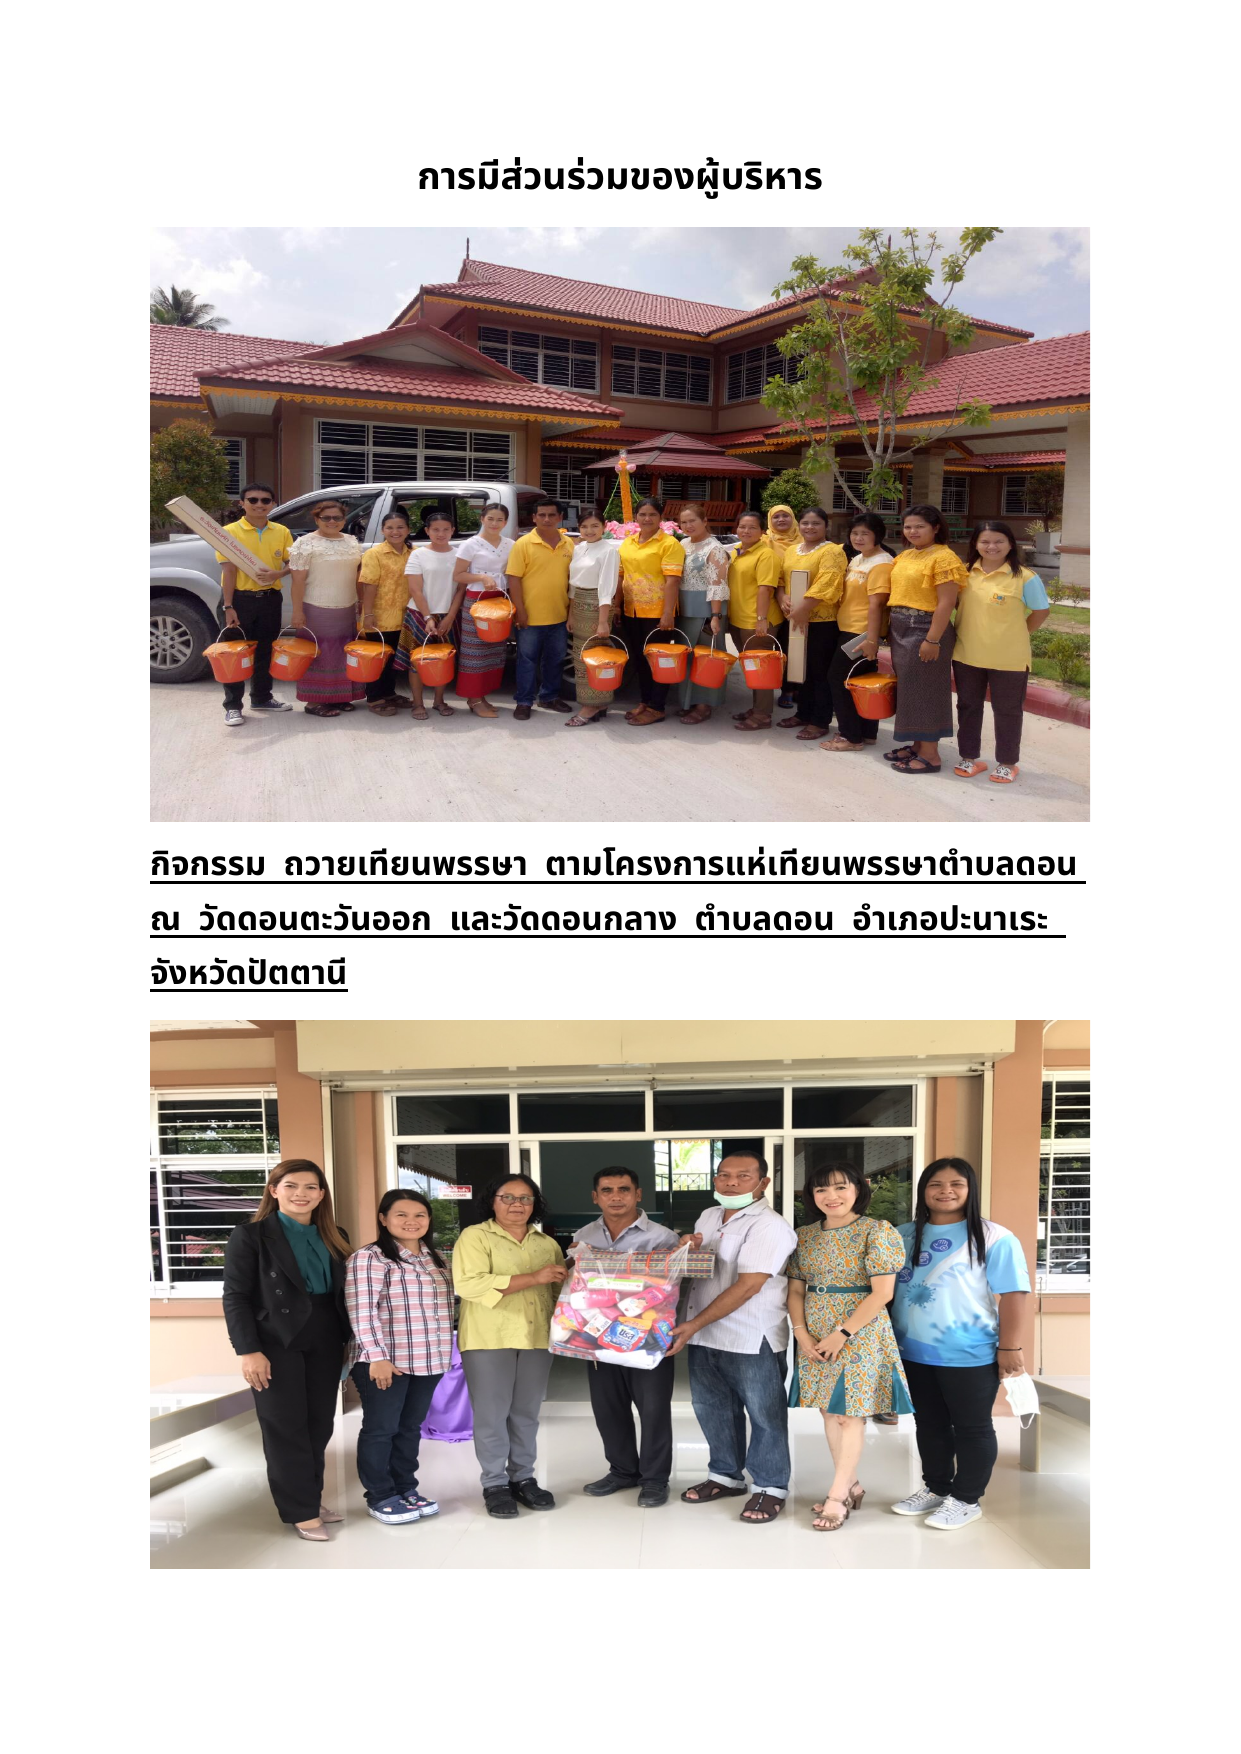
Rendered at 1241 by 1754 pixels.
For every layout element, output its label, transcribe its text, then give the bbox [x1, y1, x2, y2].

text กิจกรรม ถวายเทียนพรรษา ตามโครงการแห่เทียนพรรษาตำบลดอน ณ วัดดอนตะวันออก และวัดดอนกลาง ตำบลดอน อำเภอปะนาเระ จังหวัดปัตตานี [150, 840, 1090, 999]
picture [150, 1020, 1091, 1569]
text การมีส่วนร่วมของผู้บริหาร [150, 150, 1090, 207]
picture [150, 227, 1091, 822]
